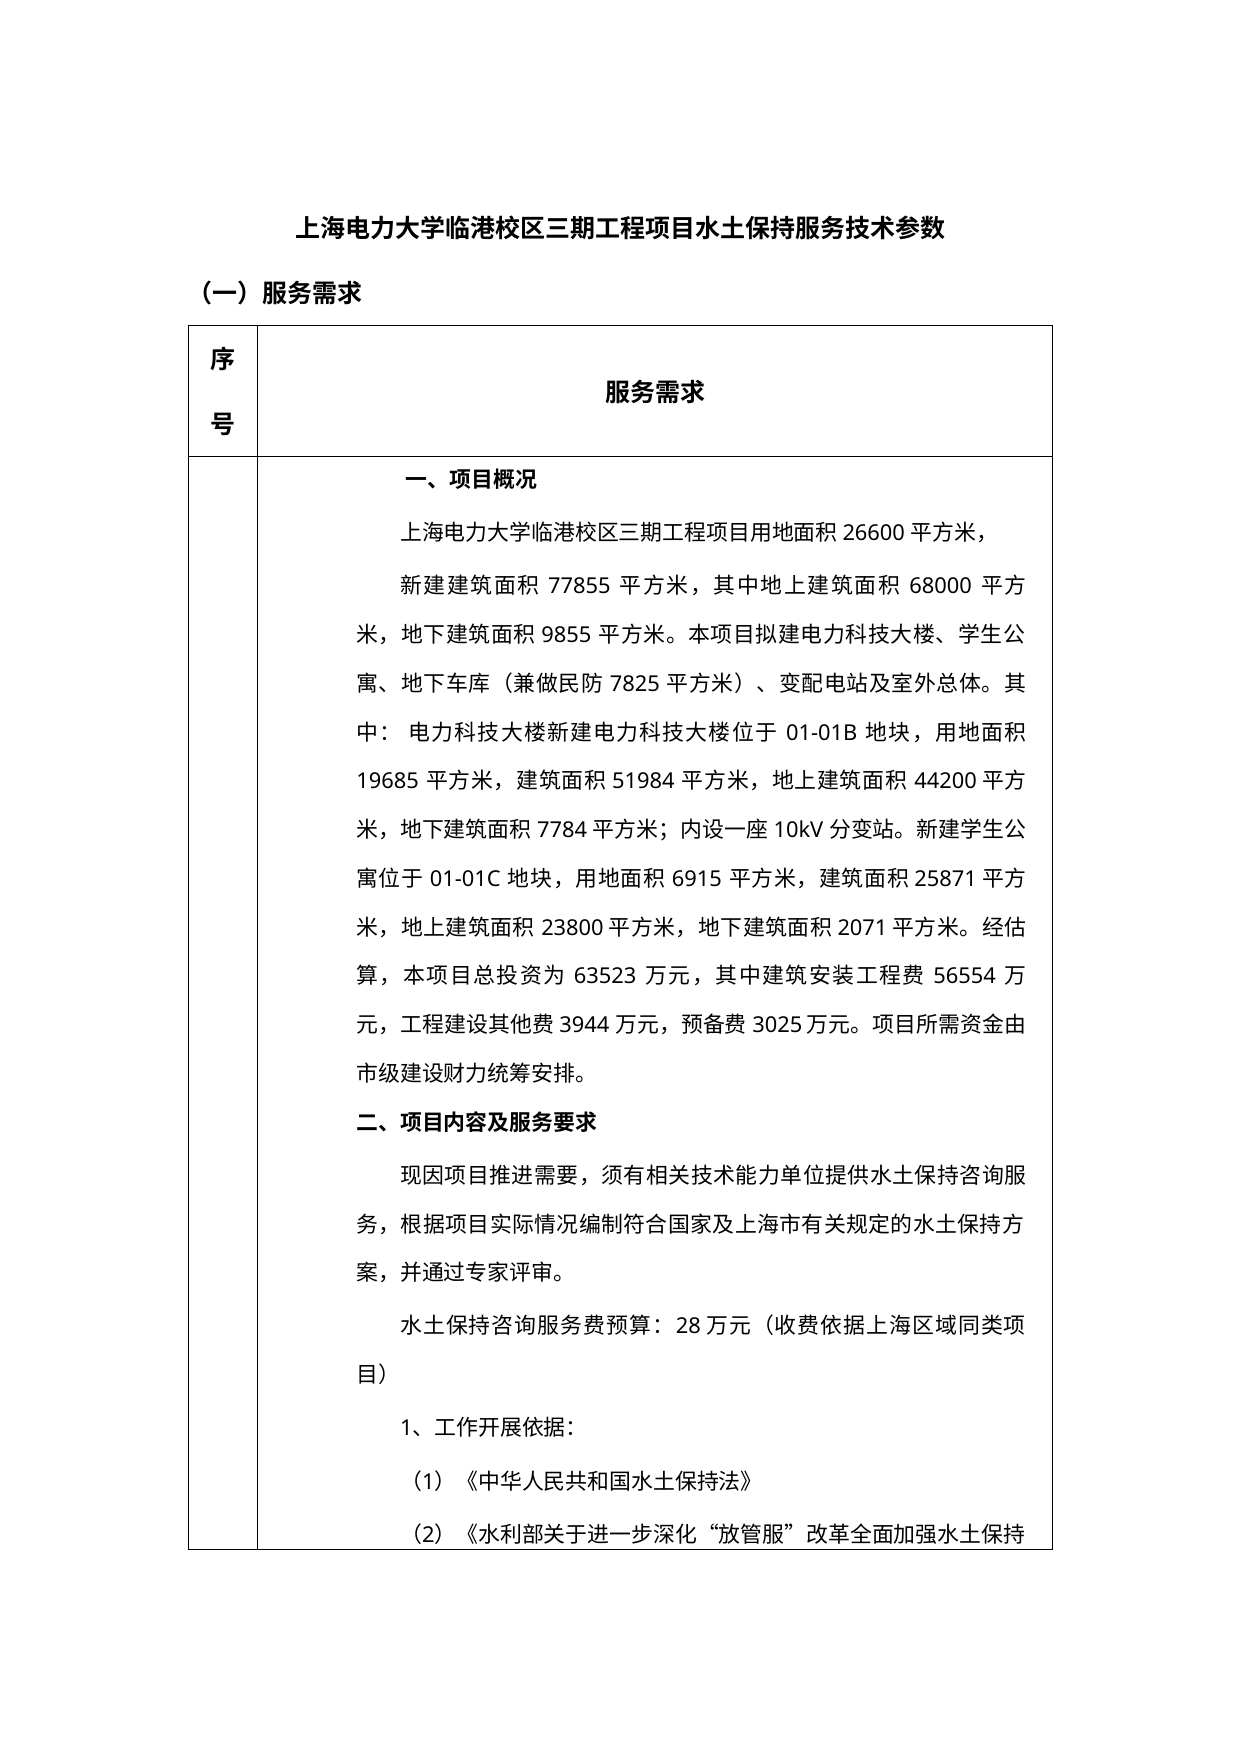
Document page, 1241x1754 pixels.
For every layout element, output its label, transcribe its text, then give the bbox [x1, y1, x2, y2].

table_header 序号 [189, 326, 257, 456]
table_header 服务需求 [258, 326, 1052, 456]
table_cell [189, 457, 257, 1549]
text （一）服务需求 [187, 259, 1053, 324]
text 上海电力大学临港校区三期工程项目水土保持服务技术参数 [187, 194, 1053, 259]
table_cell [258, 457, 1052, 1549]
